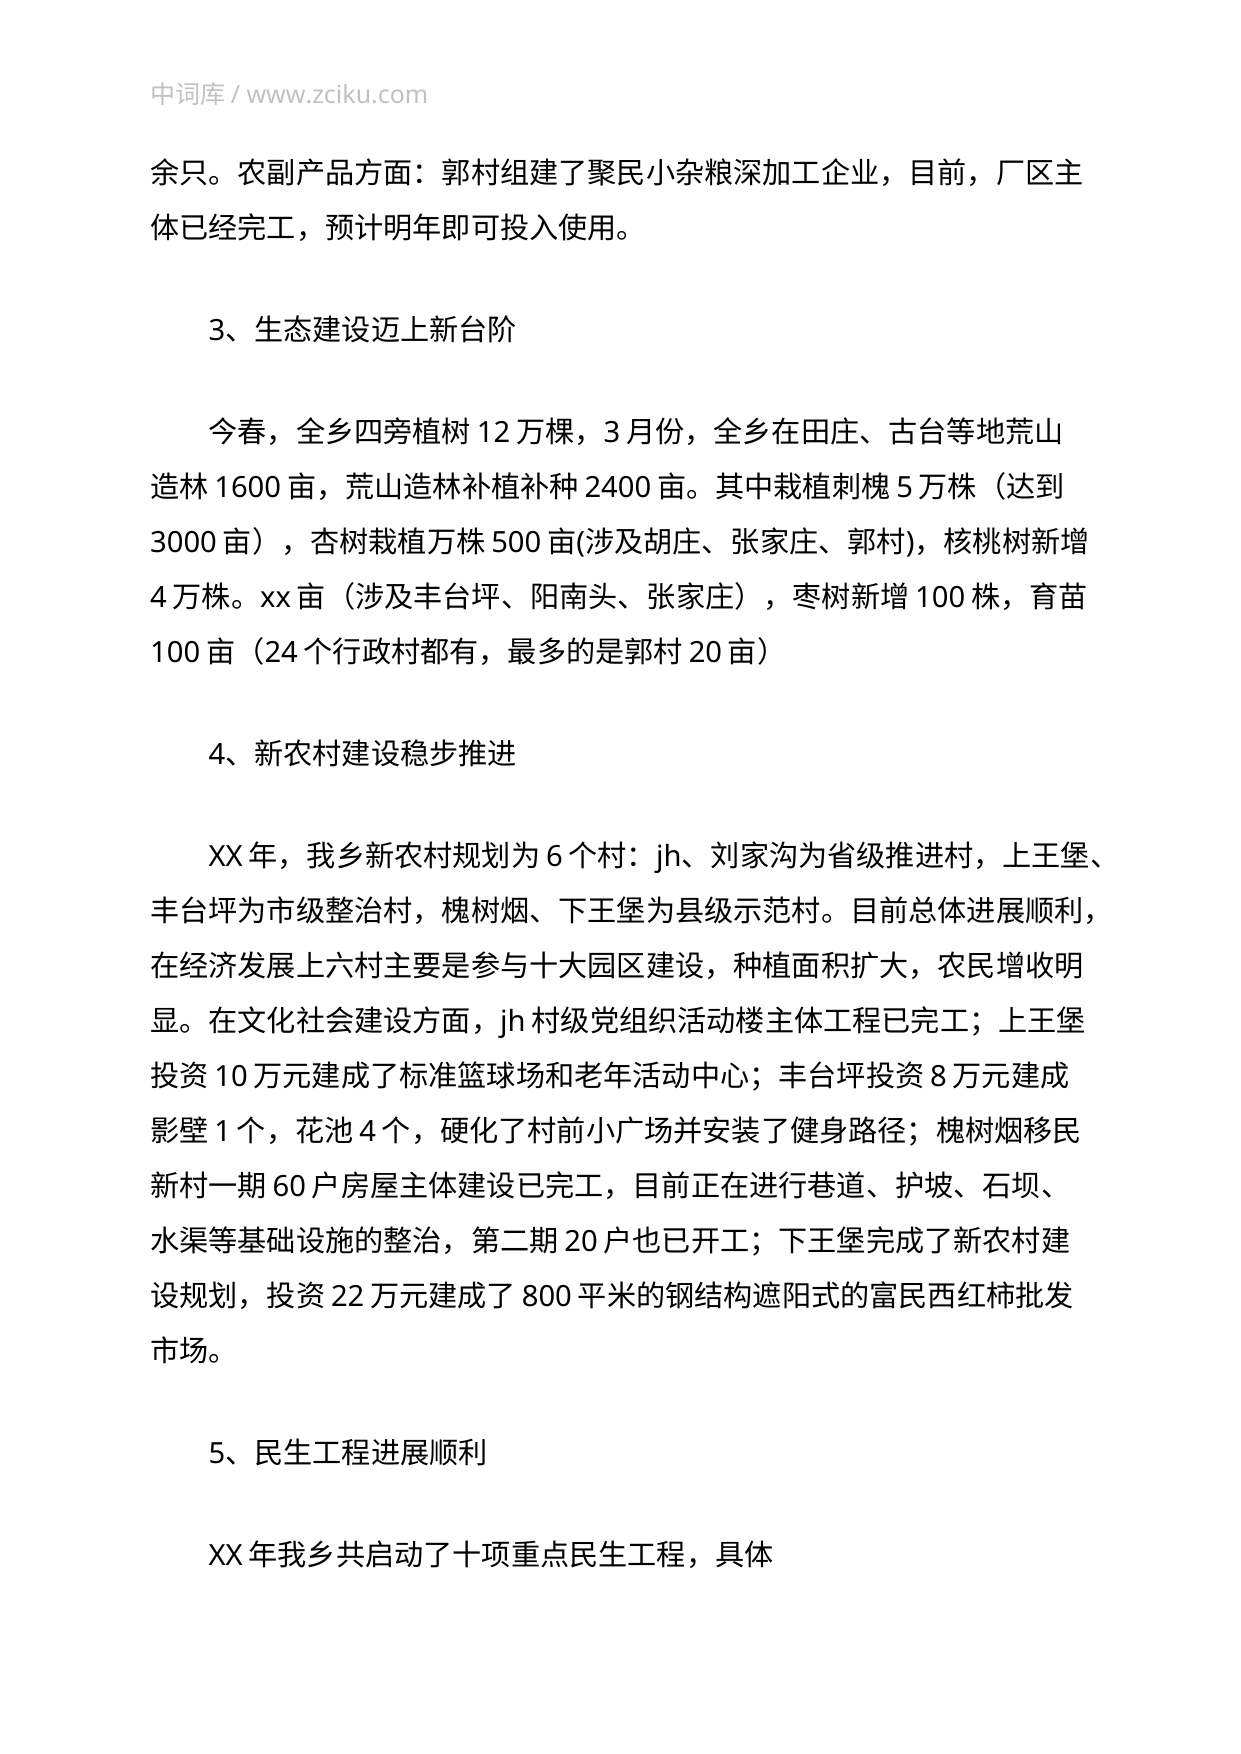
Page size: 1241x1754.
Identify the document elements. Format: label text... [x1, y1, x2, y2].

text 今春，全乡四旁植树12万棵，3月份，全乡在田庄、古台等地荒山造林1600亩，荒山造林补植补种2400亩。其中栽植刺槐5万株（达到3000亩），杏树栽植万株500亩(涉及胡庄、张家庄、郭村)，核桃树新增4万株。xx亩（涉及丰台坪、阳南头、张家庄），枣树新增100株，育苗100亩（24个行政村都有，最多的是郭村20亩） [150, 409, 1090, 671]
text XX年我乡共启动了十项重点民生工程，具体 [150, 1531, 1090, 1573]
text 4、新农村建设稳步推进 [150, 731, 1090, 773]
text 3、生态建设迈上新台阶 [150, 307, 1090, 349]
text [150, 150, 1090, 247]
text 5、民生工程进展顺利 [150, 1429, 1090, 1472]
text XX年，我乡新农村规划为6个村：jh、刘家沟为省级推进村，上王堡、丰台坪为市级整治村，槐树烟、下王堡为县级示范村。目前总体进展顺利，在经济发展上六村主要是参与十大园区建设，种植面积扩大，农民增收明显。在文化社会建设方面，jh村级党组织活动楼主体工程已完工；上王堡投资10万元建成了标准篮球场和老年活动中心；丰台坪投资8万元建成影壁1个，花池4个，硬化了村前小广场并安装了健身路径；槐树烟移民新村一期60户房屋主体建设已完工，目前正在进行巷道、护坡、石坝、水渠等基础设施的整治，第二期20户也已开工；下王堡完成了新农村建设规划，投资22万元建成了800平米的钢结构遮阳式的富民西红柿批发市场。 [150, 833, 1090, 1370]
